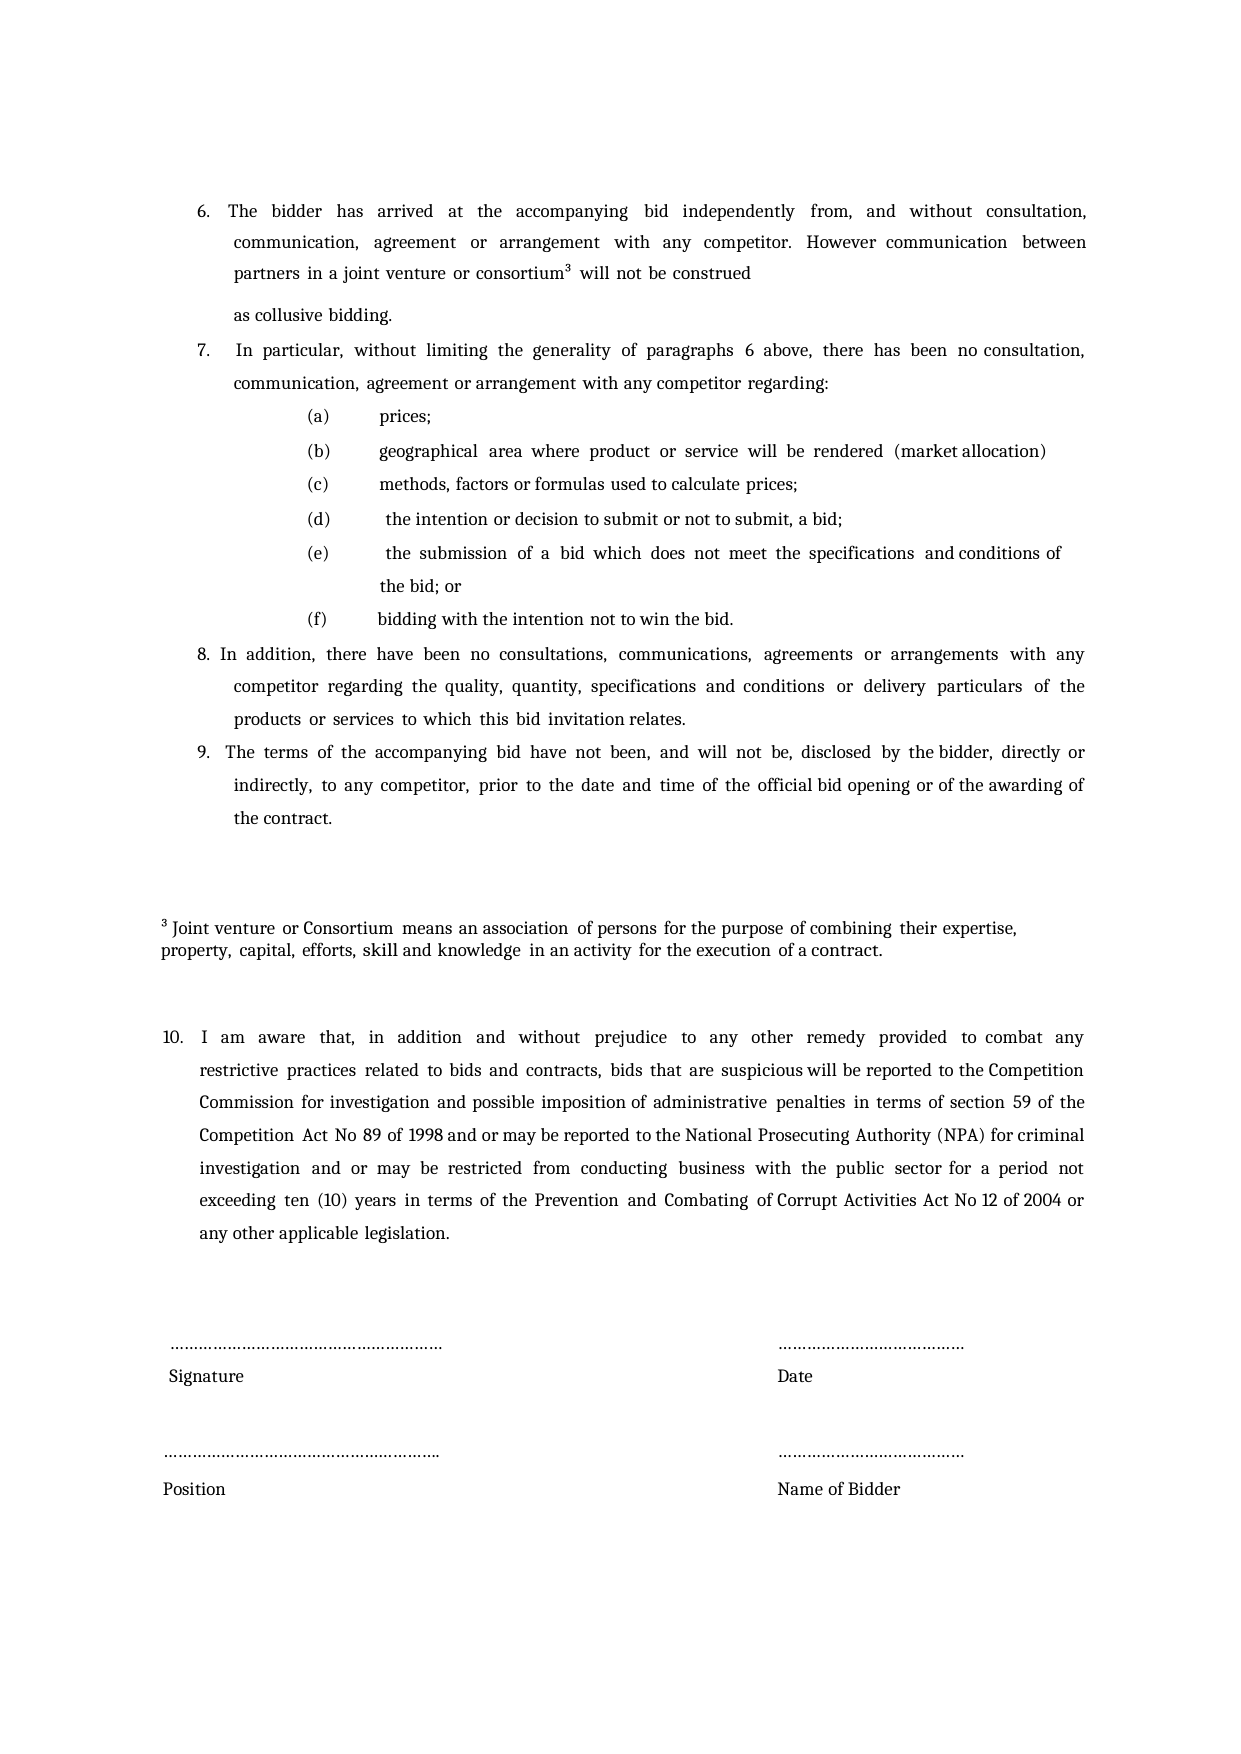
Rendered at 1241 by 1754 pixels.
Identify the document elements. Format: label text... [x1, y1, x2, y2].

text (d) the intention or decision to submit or not to submit, a bid; [307, 508, 1092, 529]
text Position Name of Bidder [163, 1462, 1083, 1500]
text ³ Joint venture or Consortium means an association of persons for the purpose of combining their expertise, property, capital, efforts, skill and knowledge in an activity for the execution of a contract. [161, 917, 1064, 961]
text Signature Date [163, 1365, 1083, 1387]
text (f) bidding with the intention not to win the bid. [307, 608, 1092, 630]
text 6. The bidder has arrived at the accompanying bid independently from, and without consultation, communication, agreement or arrangement with any competitor. However communication between partners in a joint venture or consortium³ will not be construed [197, 200, 1087, 284]
text (a) prices; [307, 405, 1092, 427]
text 7. In particular, without limiting the generality of paragraphs 6 above, there has been no consultation, communication, agreement or arrangement with any competitor regarding: [197, 339, 1085, 394]
text as collusive bidding. [233, 305, 1092, 326]
text …………………………………………………. ………………………………… [163, 1423, 1083, 1462]
text (e) the submission of a bid which does not meet the specifications and conditions of the bid; or [307, 543, 1085, 597]
text 9. The terms of the accompanying bid have not been, and will not be, disclosed by the bidder, directly or indirectly, to any competitor, prior to the date and time of the official bid opening or of the awarding of the contract. [197, 742, 1085, 829]
text (b) geographical area where product or service will be rendered (market allocation) [307, 440, 1085, 462]
text (c) methods, factors or formulas used to calculate prices; [307, 473, 1092, 495]
text 10. I am aware that, in addition and without prejudice to any other remedy provided to combat any restrictive practices related to bids and contracts, bids that are suspicious will be reported to the Competition Commission for investigation and possible imposition of administrative penalties in terms of section 59 of the Competition Act No 89 of 1998 and or may be reported to the National Prosecuting Authority (NPA) for criminal investigation and or may be restricted from conducting business with the public sector for a period not exceeding ten (10) years in terms of the Prevention and Combating of Corrupt Activities Act No 12 of 2004 or any other applicable legislation. [163, 1026, 1085, 1244]
text ………………………………………………… ………………………………… [163, 1332, 1083, 1354]
text 8. In addition, there have been no consultations, communications, agreements or arrangements with any competitor regarding the quality, quantity, specifications and conditions or delivery particulars of the products or services to which this bid invitation relates. [197, 643, 1085, 730]
